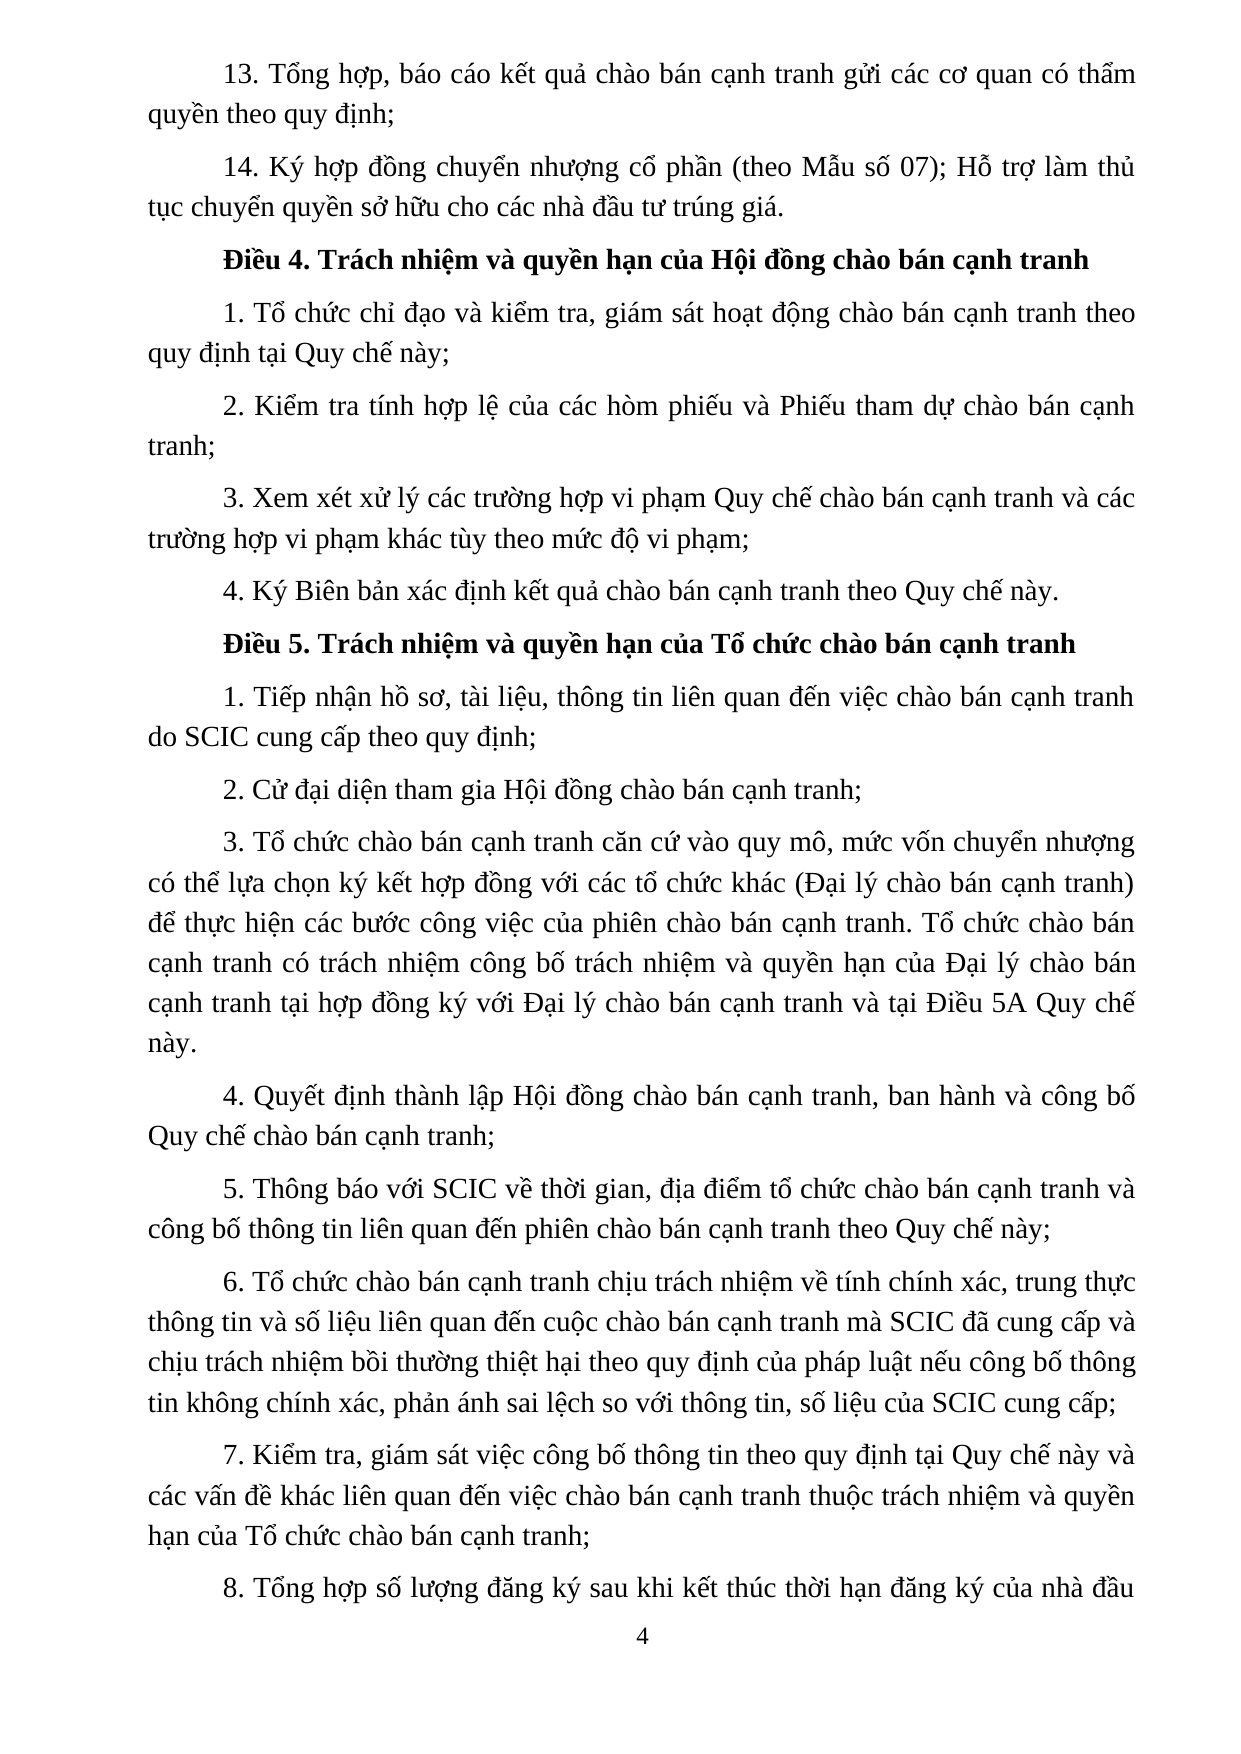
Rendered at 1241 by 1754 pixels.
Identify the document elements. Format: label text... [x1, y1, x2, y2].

text Điều 4. Trách nhiệm và quyền hạn của Hội đồng chào bán cạnh tranh [148, 242, 1137, 276]
text 14. Ký hợp đồng chuyển nhượng cổ phần (theo Mẫu số 07); Hỗ trợ làm thủ tục chuyển quyền sở hữu cho các nhà đầu tư trúng giá. [148, 149, 1137, 223]
text 13. Tổng hợp, báo cáo kết quả chào bán cạnh tranh gửi các cơ quan có thẩm quyền theo quy định; [148, 56, 1137, 130]
text 6. Tổ chức chào bán cạnh tranh chịu trách nhiệm về tính chính xác, trung thực thông tin và số liệu liên quan đến cuộc chào bán cạnh tranh mà SCIC đã cung cấp và chịu trách nhiệm bồi thường thiệt hại theo quy định của pháp luật nếu công bố thông tin không chính xác, phản ánh sai lệch so với thông tin, số liệu của SCIC cung cấp; [148, 1264, 1137, 1418]
text 3. Tổ chức chào bán cạnh tranh căn cứ vào quy mô, mức vốn chuyển nhượng có thể lựa chọn ký kết hợp đồng với các tổ chức khác (Đại lý chào bán cạnh tranh) để thực hiện các bước công việc của phiên chào bán cạnh tranh. Tổ chức chào bán cạnh tranh có trách nhiệm công bố trách nhiệm và quyền hạn của Đại lý chào bán cạnh tranh tại hợp đồng ký với Đại lý chào bán cạnh tranh và tại Điều 5A Quy chế này. [148, 824, 1137, 1059]
text 5. Thông báo với SCIC về thời gian, địa điểm tổ chức chào bán cạnh tranh và công bố thông tin liên quan đến phiên chào bán cạnh tranh theo Quy chế này; [148, 1171, 1137, 1245]
text Điều 5. Trách nhiệm và quyền hạn của Tổ chức chào bán cạnh tranh [148, 626, 1137, 660]
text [148, 1571, 1137, 1604]
text 1. Tiếp nhận hồ sơ, tài liệu, thông tin liên quan đến việc chào bán cạnh tranh do SCIC cung cấp theo quy định; [148, 679, 1137, 753]
text 2. Cử đại diện tham gia Hội đồng chào bán cạnh tranh; [148, 772, 1137, 805]
text 3. Xem xét xử lý các trường hợp vi phạm Quy chế chào bán cạnh tranh và các trường hợp vi phạm khác tùy theo mức độ vi phạm; [148, 481, 1137, 554]
text 2. Kiểm tra tính hợp lệ của các hòm phiếu và Phiếu tham dự chào bán cạnh tranh; [148, 388, 1137, 461]
text 4. Quyết định thành lập Hội đồng chào bán cạnh tranh, ban hành và công bố Quy chế chào bán cạnh tranh; [148, 1078, 1137, 1152]
text 4. Ký Biên bản xác định kết quả chào bán cạnh tranh theo Quy chế này. [148, 573, 1137, 607]
text 1. Tổ chức chỉ đạo và kiểm tra, giám sát hoạt động chào bán cạnh tranh theo quy định tại Quy chế này; [148, 295, 1137, 368]
text 7. Kiểm tra, giám sát việc công bố thông tin theo quy định tại Quy chế này và các vấn đề khác liên quan đến việc chào bán cạnh tranh thuộc trách nhiệm và quyền hạn của Tổ chức chào bán cạnh tranh; [148, 1437, 1137, 1551]
